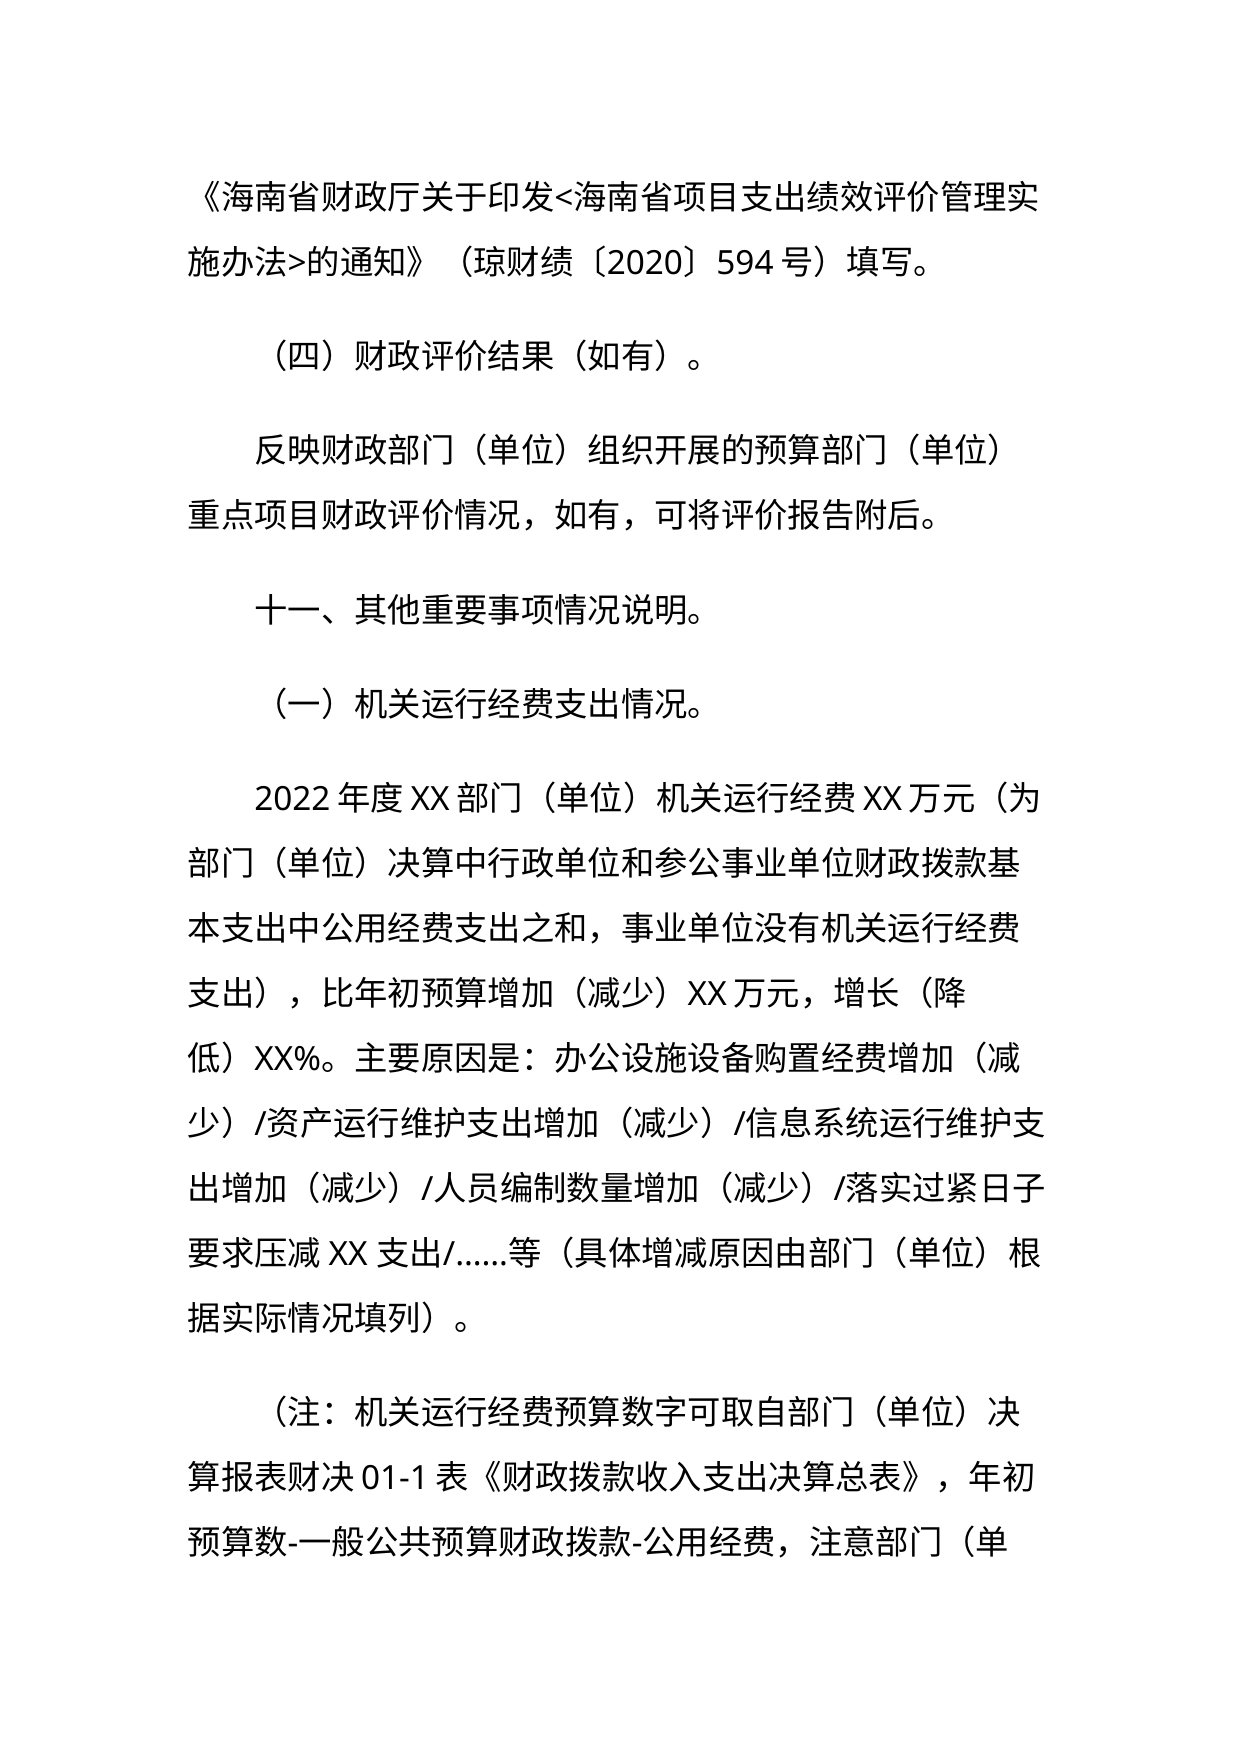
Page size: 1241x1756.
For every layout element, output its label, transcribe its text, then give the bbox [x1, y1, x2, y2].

text （四）财政评价结果（如有）。 [187, 322, 1053, 387]
text 十一、其他重要事项情况说明。 [187, 575, 1053, 640]
text 反映财政部门（单位）组织开展的预算部门（单位）重点项目财政评价情况，如有，可将评价报告附后。 [187, 416, 1053, 546]
text （一）机关运行经费支出情况。 [187, 669, 1053, 734]
text 2022年度XX部门（单位）机关运行经费XX万元（为部门（单位）决算中行政单位和参公事业单位财政拨款基本支出中公用经费支出之和，事业单位没有机关运行经费支出），比年初预算增加（减少）XX万元，增长（降低）XX%。主要原因是：办公设施设备购置经费增加（减少）/资产运行维护支出增加（减少）/信息系统运行维护支出增加（减少）/人员编制数量增加（减少）/落实过紧日子要求压减 XX 支出/……等（具体增减原因由部门（单位）根据实际情况填列）。 [187, 763, 1053, 1348]
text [187, 163, 1053, 293]
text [187, 1378, 1053, 1573]
